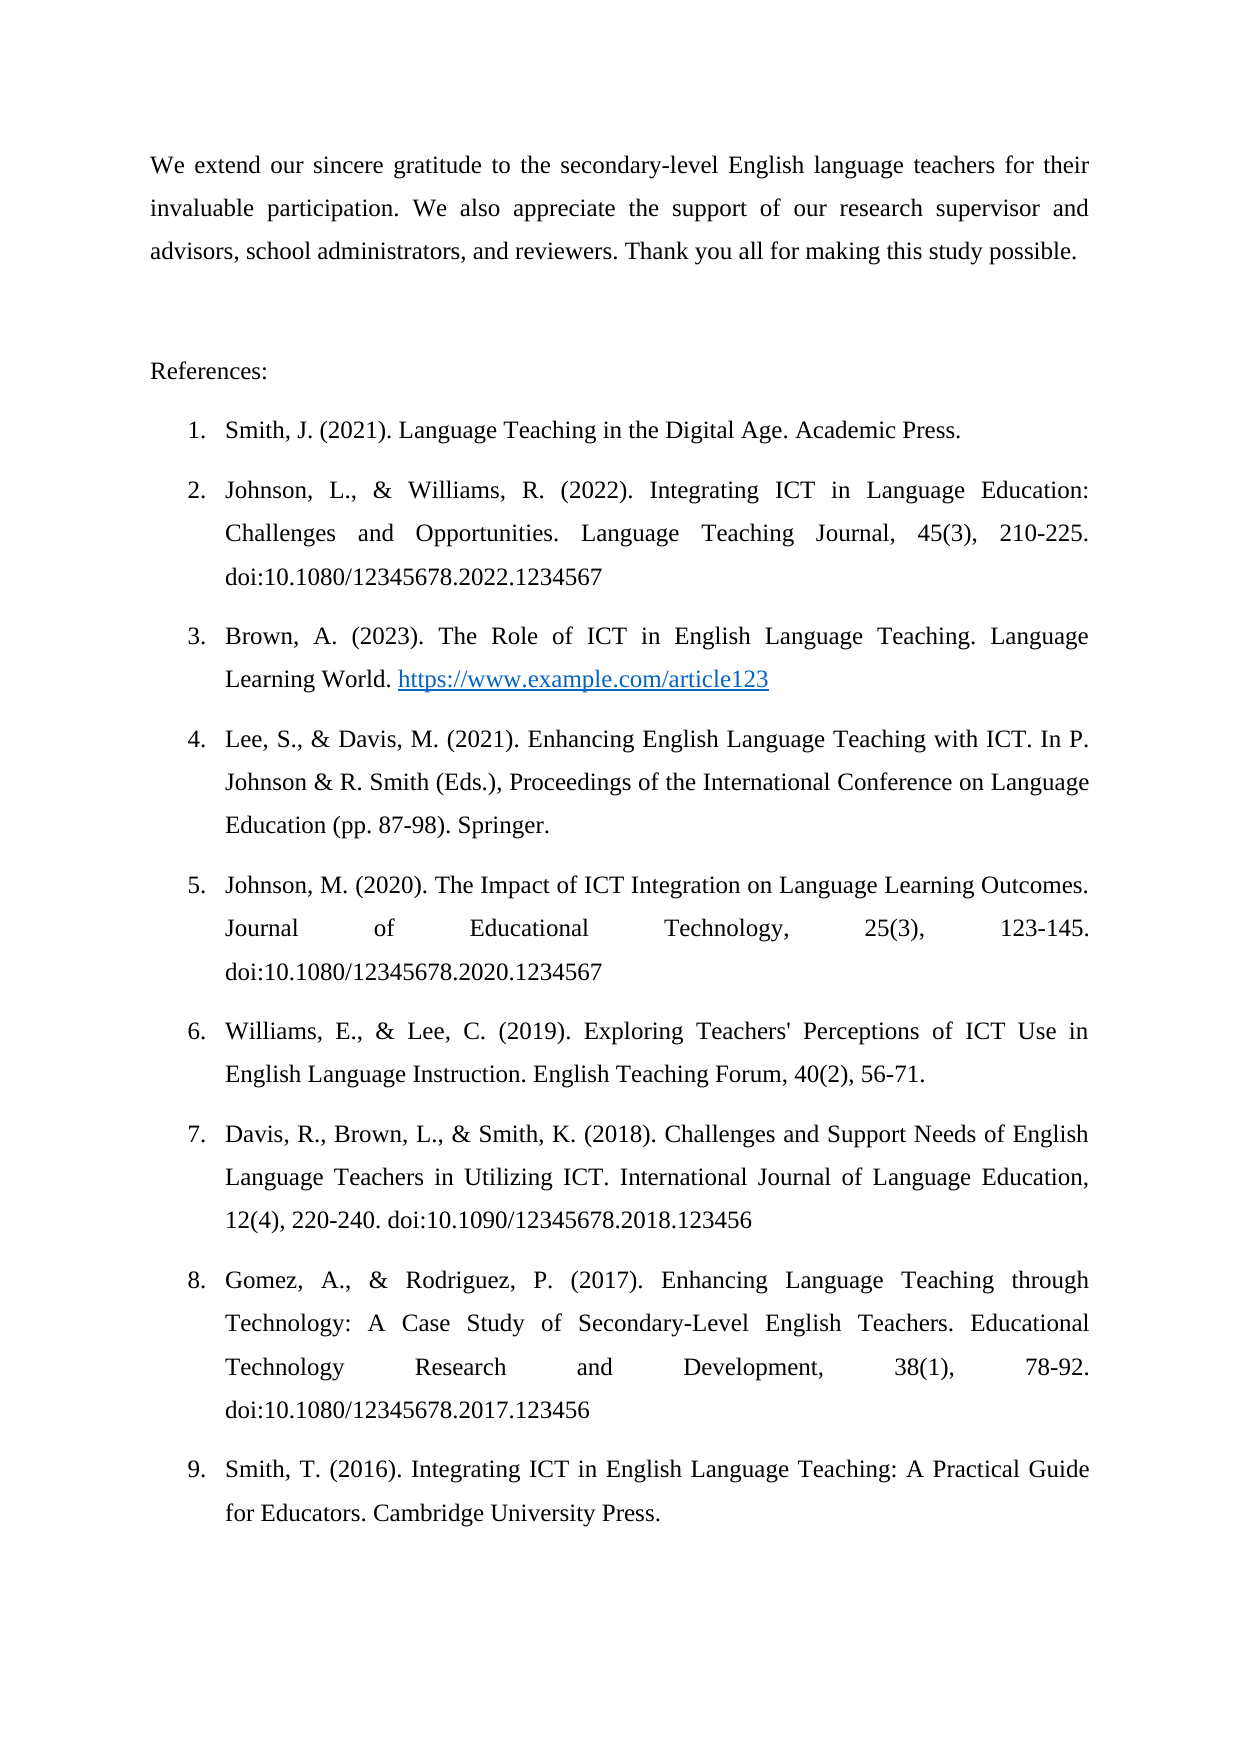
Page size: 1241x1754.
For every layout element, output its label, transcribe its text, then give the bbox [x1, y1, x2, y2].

text We extend our sincere gratitude to the secondary-level English language teachers for their invaluable participation. We also appreciate the support of our research supervisor and advisors, school administrators, and reviewers. Thank you all for making this study possible. [150, 150, 1090, 265]
text References: [150, 356, 1090, 384]
list Smith, J. (2021). Language Teaching in the Digital Age. Academic Press. [187, 416, 1090, 444]
list Gomez, A., & Rodriguez, P. (2017). Enhancing Language Teaching through Technology: A Case Study of Secondary-Level English Teachers. Educational Technology Research and Development, 38(1), 78-92. doi:10.1080/12345678.2017.123456 [187, 1265, 1090, 1423]
list Smith, T. (2016). Integrating ICT in English Language Teaching: A Practical Guide for Educators. Cambridge University Press. [187, 1454, 1090, 1526]
list Johnson, M. (2020). The Impact of ICT Integration on Language Learning Outcomes. Journal of Educational Technology, 25(3), 123-145. doi:10.1080/12345678.2020.1234567 [187, 870, 1090, 985]
list Williams, E., & Lee, C. (2019). Exploring Teachers' Perceptions of ICT Use in English Language Instruction. English Teaching Forum, 40(2), 56-71. [187, 1016, 1090, 1088]
list Davis, R., Brown, L., & Smith, K. (2018). Challenges and Support Needs of English Language Teachers in Utilizing ICT. International Journal of Language Education, 12(4), 220-240. doi:10.1090/12345678.2018.123456 [187, 1119, 1090, 1234]
list Lee, S., & Davis, M. (2021). Enhancing English Language Teaching with ICT. In P. Johnson & R. Smith (Eds.), Proceedings of the International Conference on Language Education (pp. 87-98). Springer. [187, 724, 1090, 839]
list Johnson, L., & Williams, R. (2022). Integrating ICT in Language Education: Challenges and Opportunities. Language Teaching Journal, 45(3), 210-225. doi:10.1080/12345678.2022.1234567 [187, 475, 1090, 590]
list Brown, A. (2023). The Role of ICT in English Language Teaching. Language Learning World. https://www.example.com/article123 [187, 621, 1090, 693]
